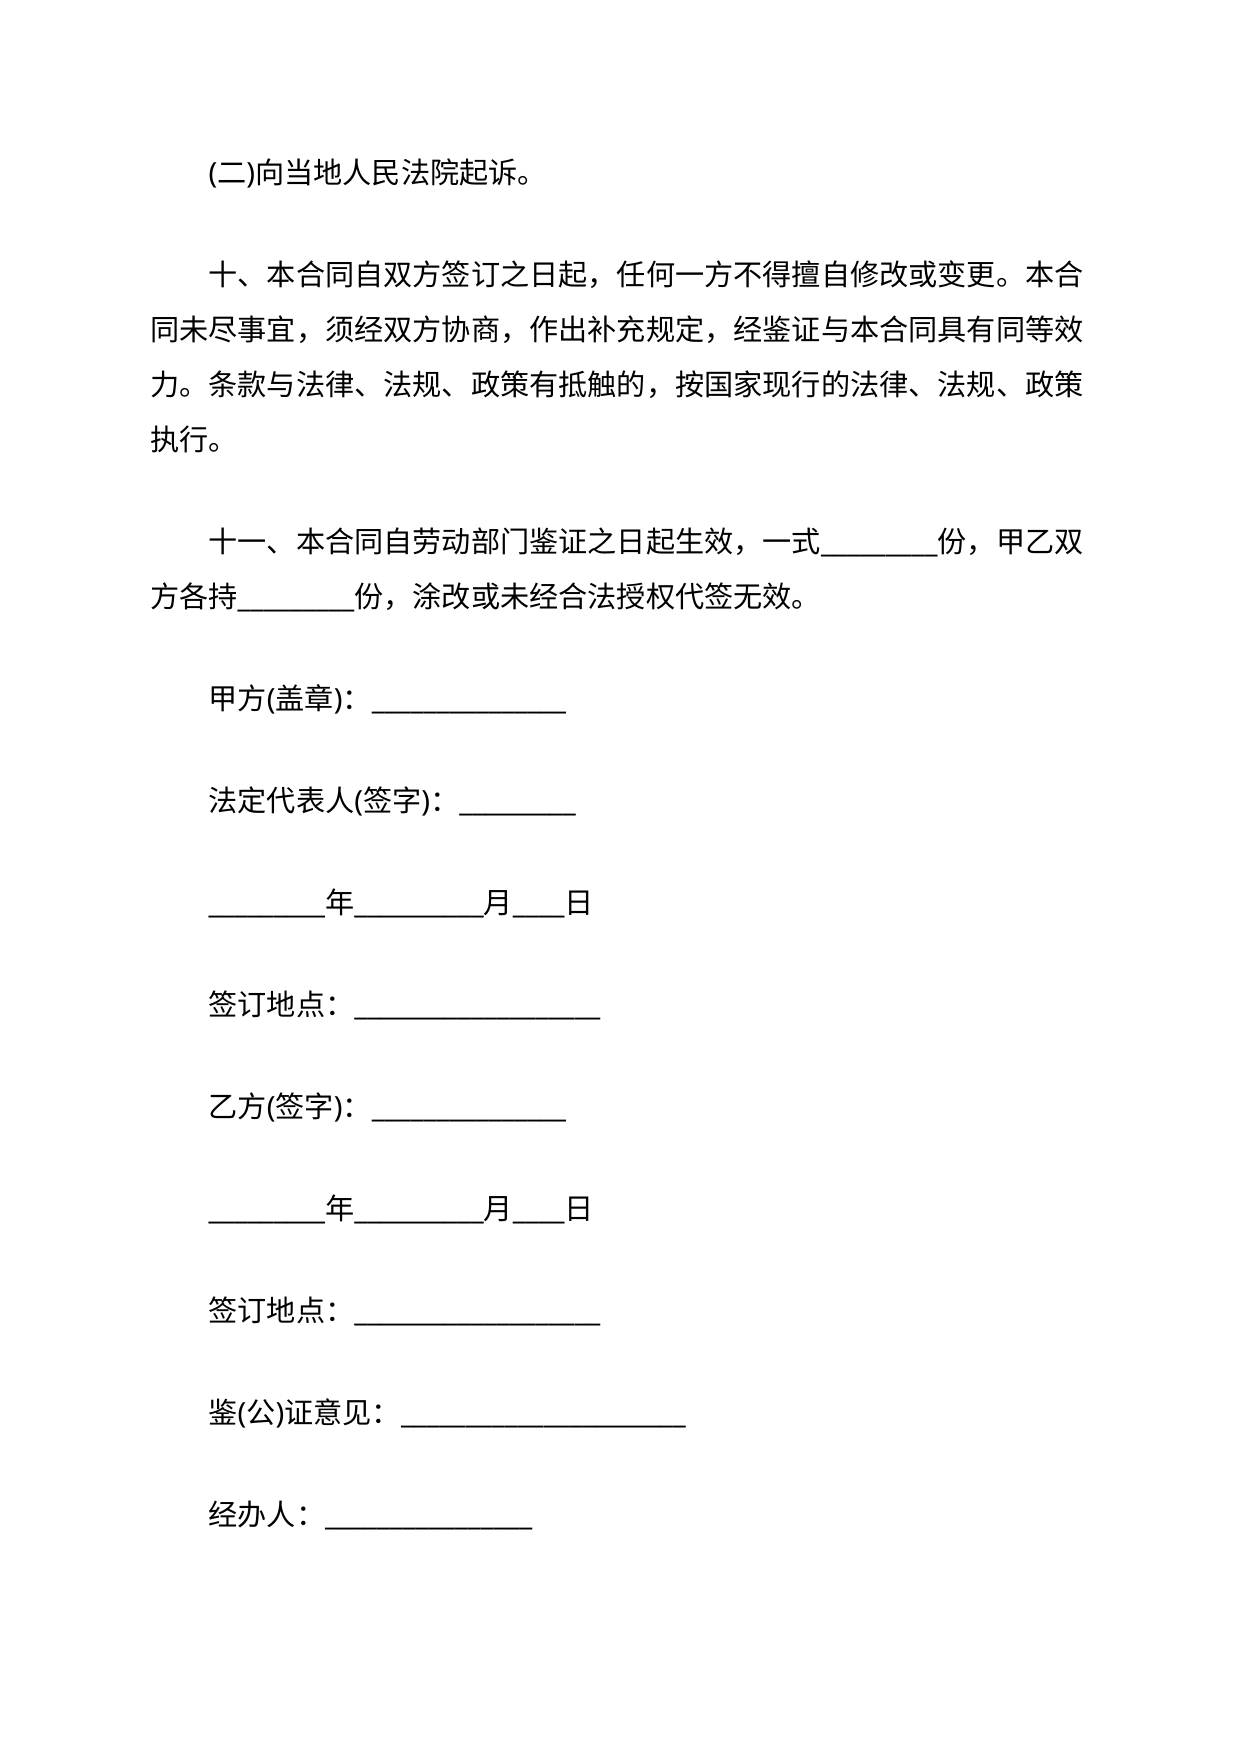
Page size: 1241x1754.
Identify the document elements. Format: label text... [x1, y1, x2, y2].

text (二)向当地人民法院起诉。 [150, 150, 1090, 192]
text 签订地点：___________________ [150, 981, 1090, 1024]
text _________年__________月____日 [150, 879, 1090, 922]
text 甲方(盖章)：_______________ [150, 675, 1090, 718]
text 十、本合同自双方签订之日起，任何一方不得擅自修改或变更。本合同未尽事宜，须经双方协商，作出补充规定，经鉴证与本合同具有同等效力。条款与法律、法规、政策有抵触的，按国家现行的法律、法规、政策执行。 [150, 252, 1090, 459]
text 签订地点：___________________ [150, 1287, 1090, 1330]
text 乙方(签字)：_______________ [150, 1083, 1090, 1126]
text 经办人：________________ [150, 1491, 1090, 1534]
text _________年__________月____日 [150, 1185, 1090, 1228]
text 鉴(公)证意见：______________________ [150, 1389, 1090, 1432]
text 十一、本合同自劳动部门鉴证之日起生效，一式_________份，甲乙双方各持_________份，涂改或未经合法授权代签无效。 [150, 518, 1090, 616]
text 法定代表人(签字)：_________ [150, 777, 1090, 820]
